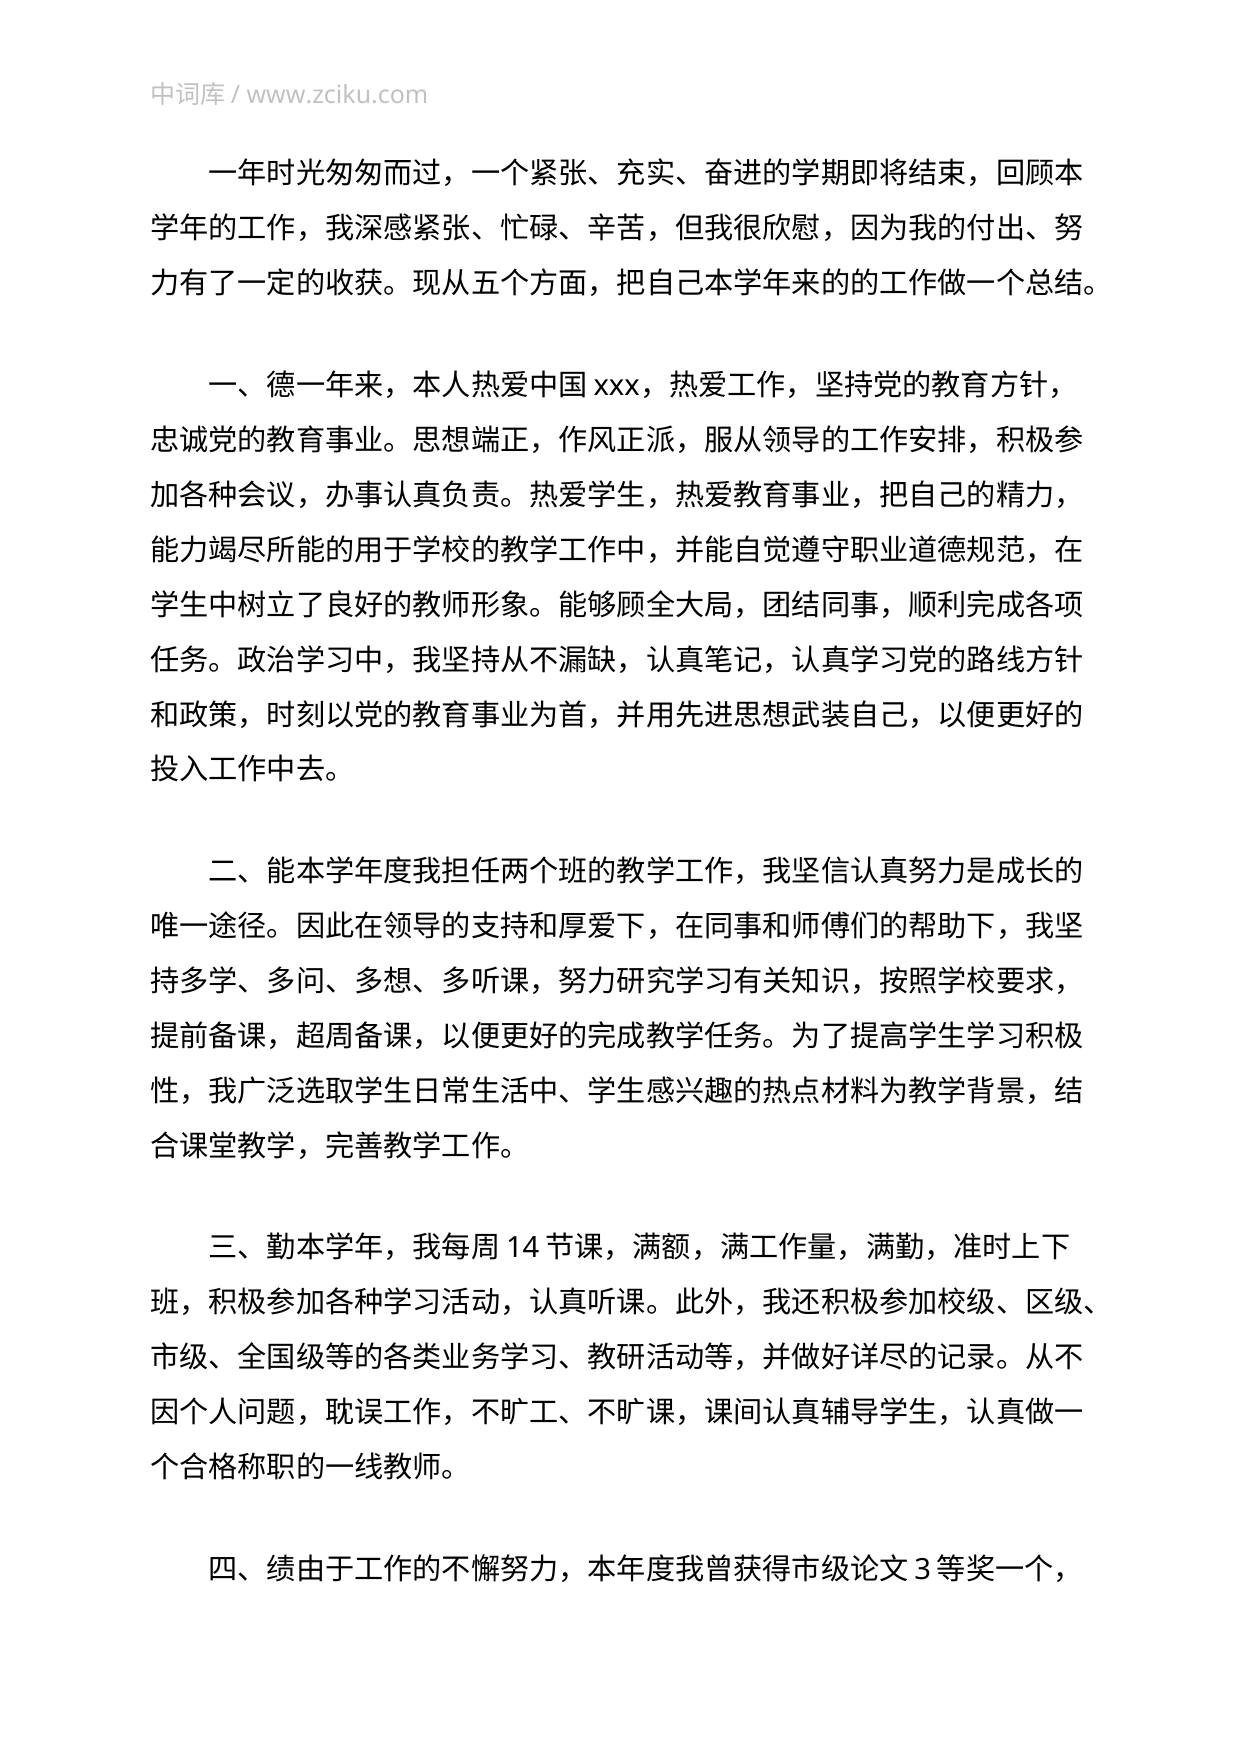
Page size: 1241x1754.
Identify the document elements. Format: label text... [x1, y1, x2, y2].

text 二、能本学年度我担任两个班的教学工作，我坚信认真努力是成长的唯一途径。因此在领导的支持和厚爱下，在同事和师傅们的帮助下，我坚持多学、多问、多想、多听课，努力研究学习有关知识，按照学校要求，提前备课，超周备课，以便更好的完成教学任务。为了提高学生学习积极性，我广泛选取学生日常生活中、学生感兴趣的热点材料为教学背景，结合课堂教学，完善教学工作。 [150, 848, 1090, 1164]
text 一、德一年来，本人热爱中国xxx，热爱工作，坚持党的教育方针，忠诚党的教育事业。思想端正，作风正派，服从领导的工作安排，积极参加各种会议，办事认真负责。热爱学生，热爱教育事业，把自己的精力，能力竭尽所能的用于学校的教学工作中，并能自觉遵守职业道德规范，在学生中树立了良好的教师形象。能够顾全大局，团结同事，顺利完成各项任务。政治学习中，我坚持从不漏缺，认真笔记，认真学习党的路线方针和政策，时刻以党的教育事业为首，并用先进思想武装自己，以便更好的投入工作中去。 [150, 362, 1090, 788]
text 一年时光匆匆而过，一个紧张、充实、奋进的学期即将结束，回顾本学年的工作，我深感紧张、忙碌、辛苦，但我很欣慰，因为我的付出、努力有了一定的收获。现从五个方面，把自己本学年来的的工作做一个总结。 [150, 150, 1090, 302]
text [150, 1545, 1090, 1588]
text 三、勤本学年，我每周14节课，满额，满工作量，满勤，准时上下班，积极参加各种学习活动，认真听课。此外，我还积极参加校级、区级、市级、全国级等的各类业务学习、教研活动等，并做好详尽的记录。从不因个人问题，耽误工作，不旷工、不旷课，课间认真辅导学生，认真做一个合格称职的一线教师。 [150, 1224, 1090, 1486]
